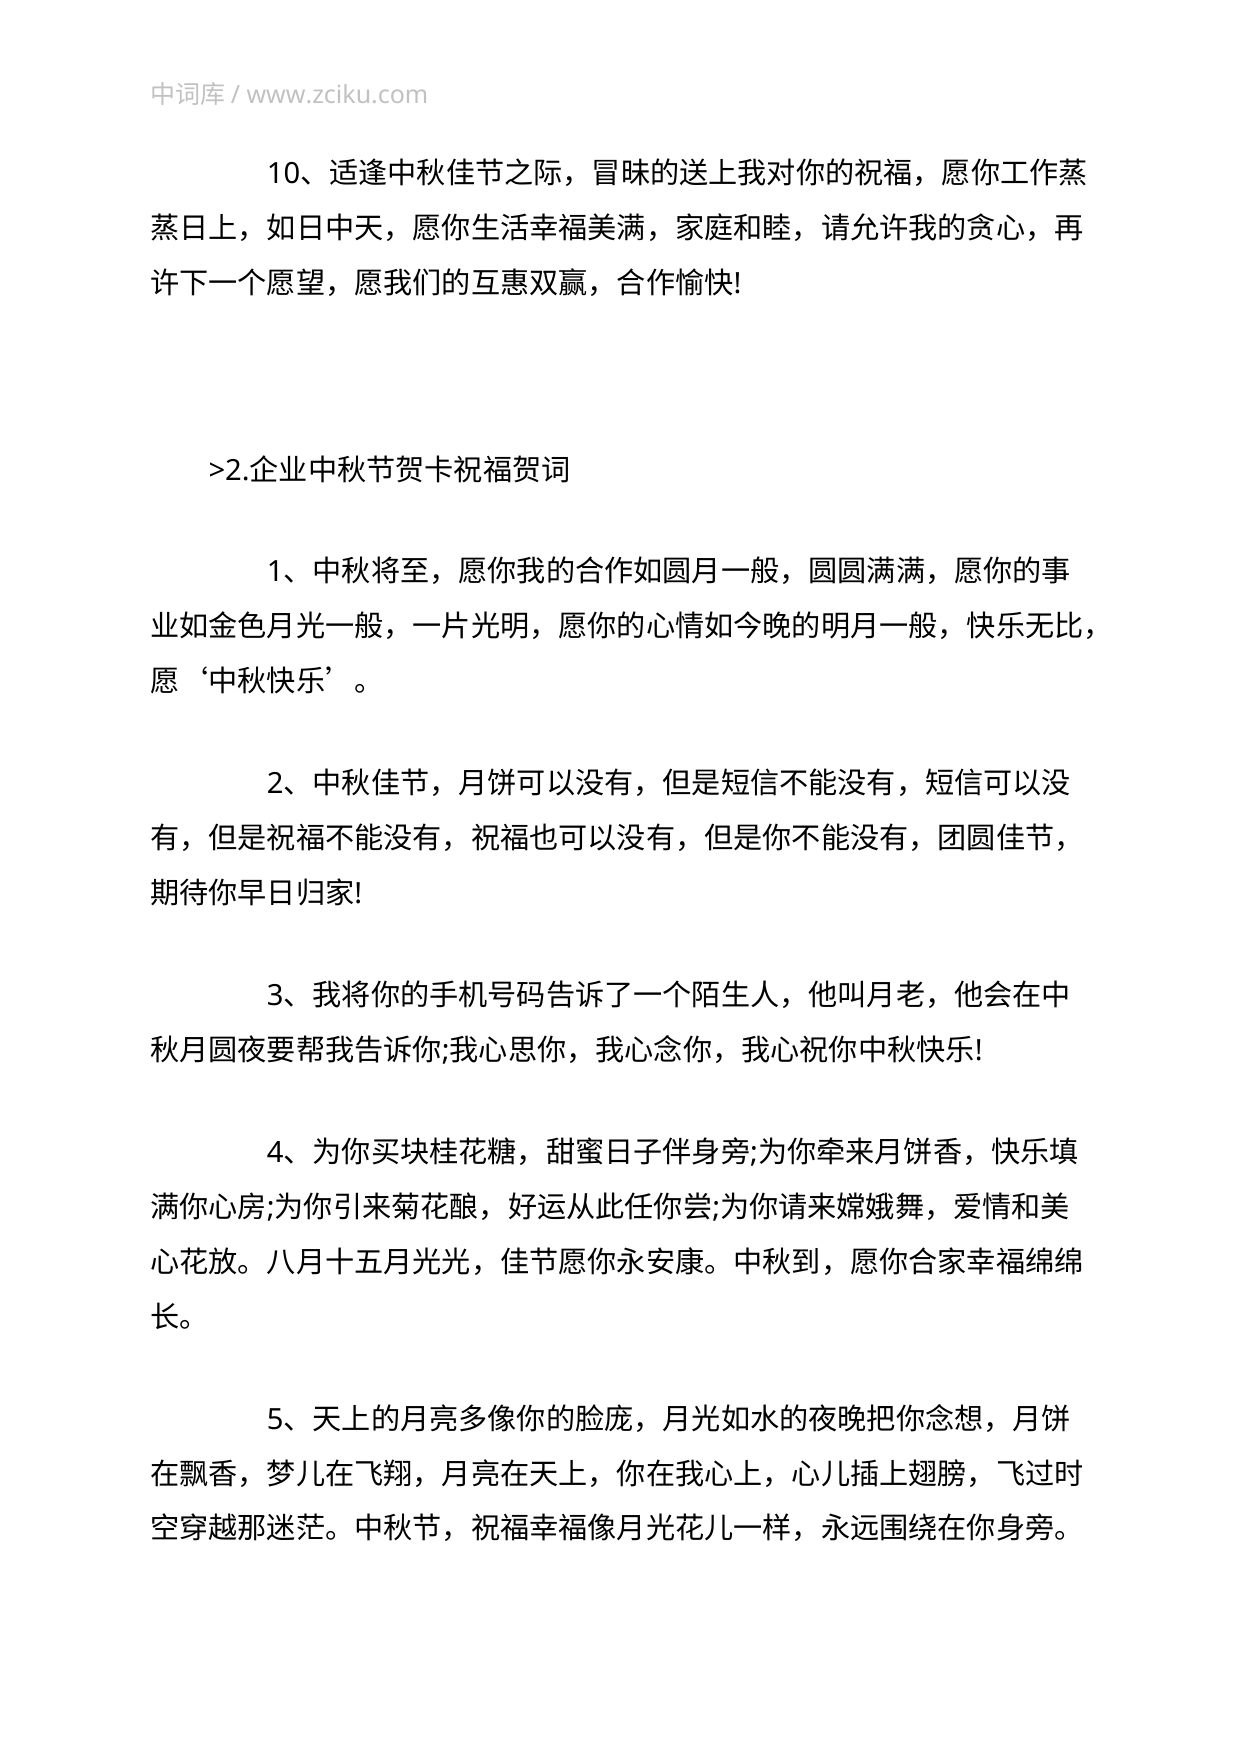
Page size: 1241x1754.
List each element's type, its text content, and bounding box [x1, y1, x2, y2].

text >2.企业中秋节贺卡祝福贺词 [150, 446, 1090, 488]
text 10、适逢中秋佳节之际，冒昧的送上我对你的祝福，愿你工作蒸蒸日上，如日中天，愿你生活幸福美满，家庭和睦，请允许我的贪心，再许下一个愿望，愿我们的互惠双赢，合作愉快! [150, 150, 1090, 302]
text 2、中秋佳节，月饼可以没有，但是短信不能没有，短信可以没有，但是祝福不能没有，祝福也可以没有，但是你不能没有，团圆佳节，期待你早日归家! [150, 760, 1090, 912]
text 1、中秋将至，愿你我的合作如圆月一般，圆圆满满，愿你的事业如金色月光一般，一片光明，愿你的心情如今晚的明月一般，快乐无比，愿‘中秋快乐’。 [150, 548, 1090, 700]
text 5、天上的月亮多像你的脸庞，月光如水的夜晚把你念想，月饼在飘香，梦儿在飞翔，月亮在天上，你在我心上，心儿插上翅膀，飞过时空穿越那迷茫。中秋节，祝福幸福像月光花儿一样，永远围绕在你身旁。 [150, 1395, 1090, 1547]
text 4、为你买块桂花糖，甜蜜日子伴身旁;为你牵来月饼香，快乐填满你心房;为你引来菊花酿，好运从此任你尝;为你请来嫦娥舞，爱情和美心花放。八月十五月光光，佳节愿你永安康。中秋到，愿你合家幸福绵绵长。 [150, 1128, 1090, 1336]
text 3、我将你的手机号码告诉了一个陌生人，他叫月老，他会在中秋月圆夜要帮我告诉你;我心思你，我心念你，我心祝你中秋快乐! [150, 972, 1090, 1069]
